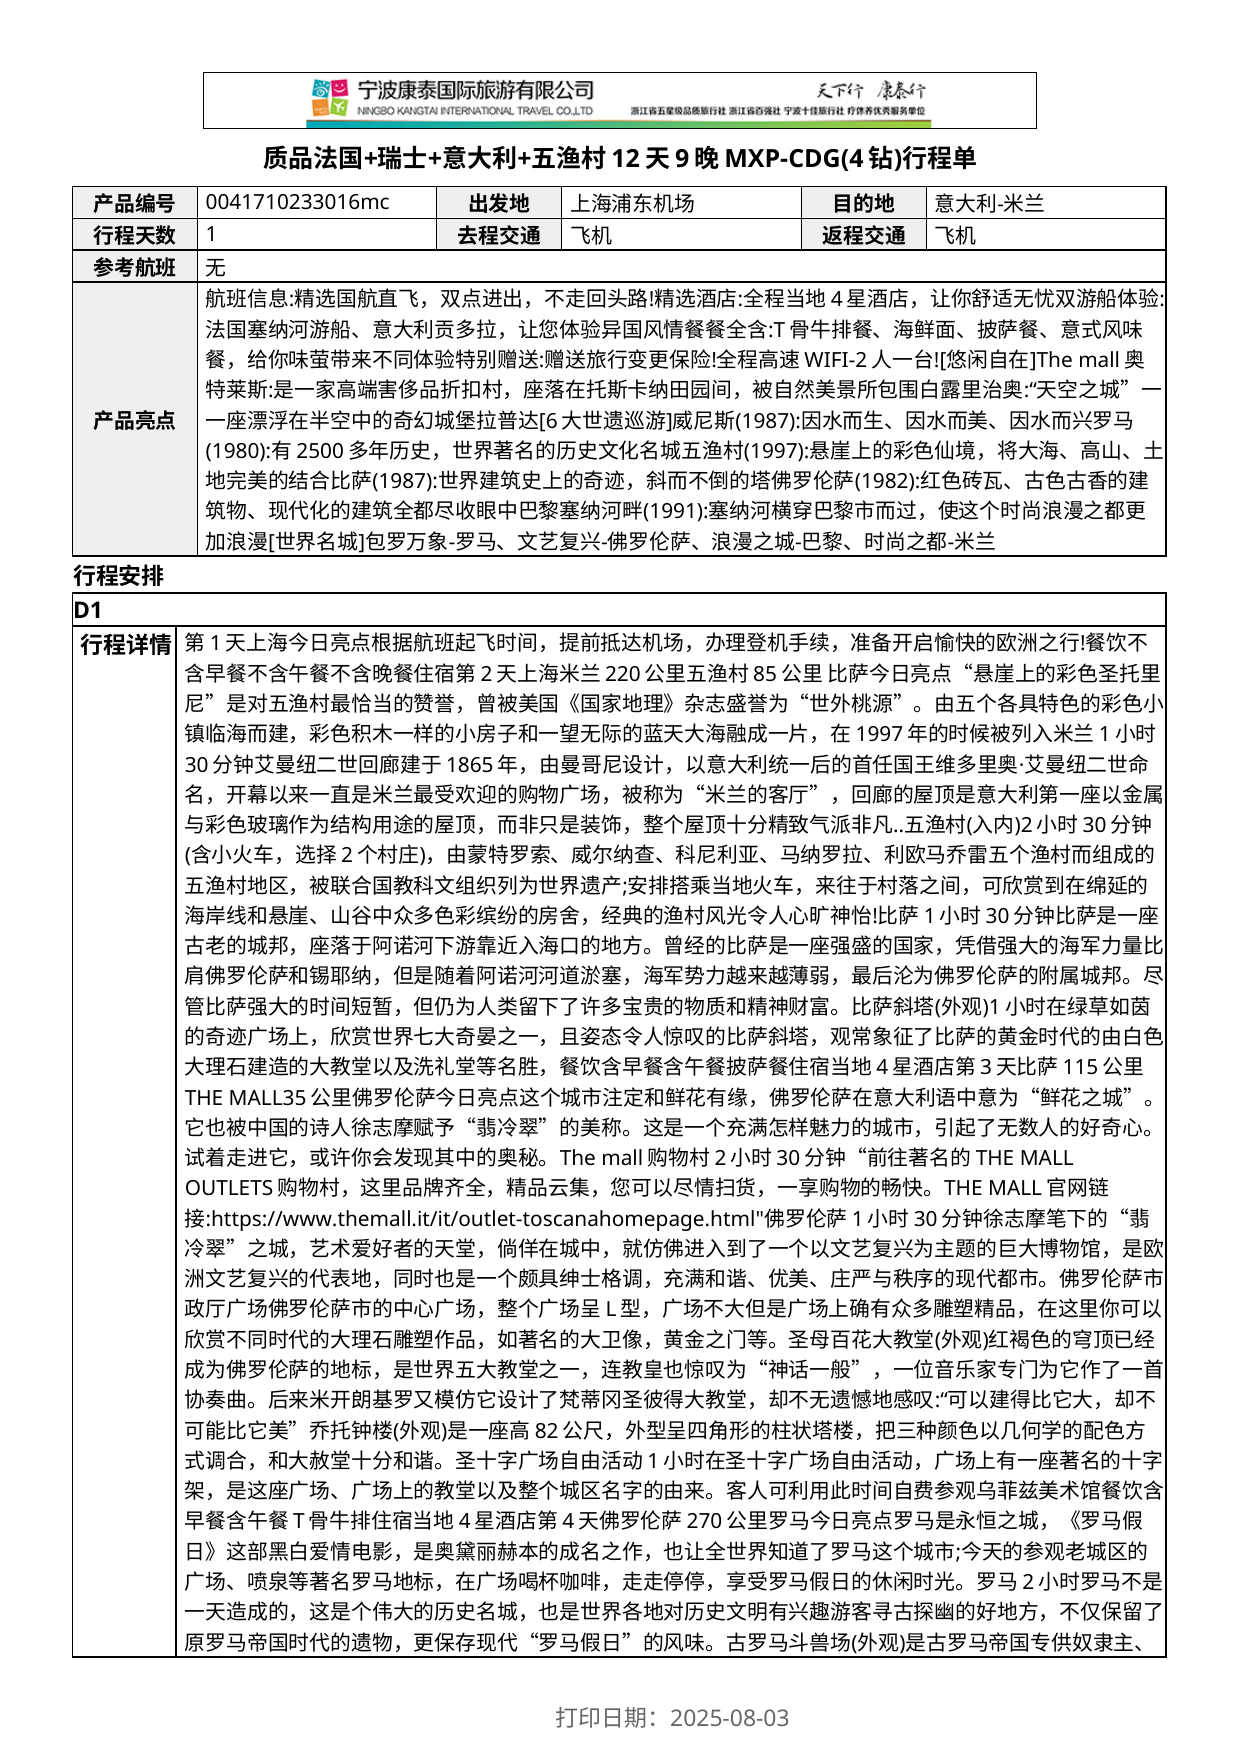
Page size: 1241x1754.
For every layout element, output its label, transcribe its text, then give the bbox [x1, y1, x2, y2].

table_cell 产品亮点 [73, 283, 197, 555]
table_cell 行程详情 [73, 627, 175, 1656]
table_cell 航班信息:精选国航直飞，双点进出，不走回头路! [198, 283, 1165, 555]
table_header D1 [73, 594, 1165, 625]
table_cell 飞机 [927, 219, 1165, 249]
text 行程安排 [73, 558, 1167, 591]
table_cell 1 [198, 219, 436, 249]
text 质品法国+瑞士+意大利+五渔村12天9晚MXP-CDG(4钻)行程单 [73, 139, 1167, 175]
picture [204, 73, 1036, 128]
table_cell 去程交通 [437, 219, 561, 249]
table_cell 第1天 [177, 627, 1165, 1656]
table_header 出发地 [437, 187, 561, 217]
table_cell 返程交通 [802, 219, 926, 249]
table_cell 飞机 [562, 219, 801, 249]
table_header 目的地 [802, 187, 926, 217]
table_header 上海浦东机场 [562, 187, 801, 217]
table_cell 行程天数 [73, 219, 197, 249]
table_header 意大利-米兰 [927, 187, 1165, 217]
table_header 0041710233016mc [198, 187, 436, 217]
table_header 产品编号 [73, 187, 197, 217]
table_cell 参考航班 [73, 251, 197, 281]
table_cell 无 [198, 251, 1165, 281]
